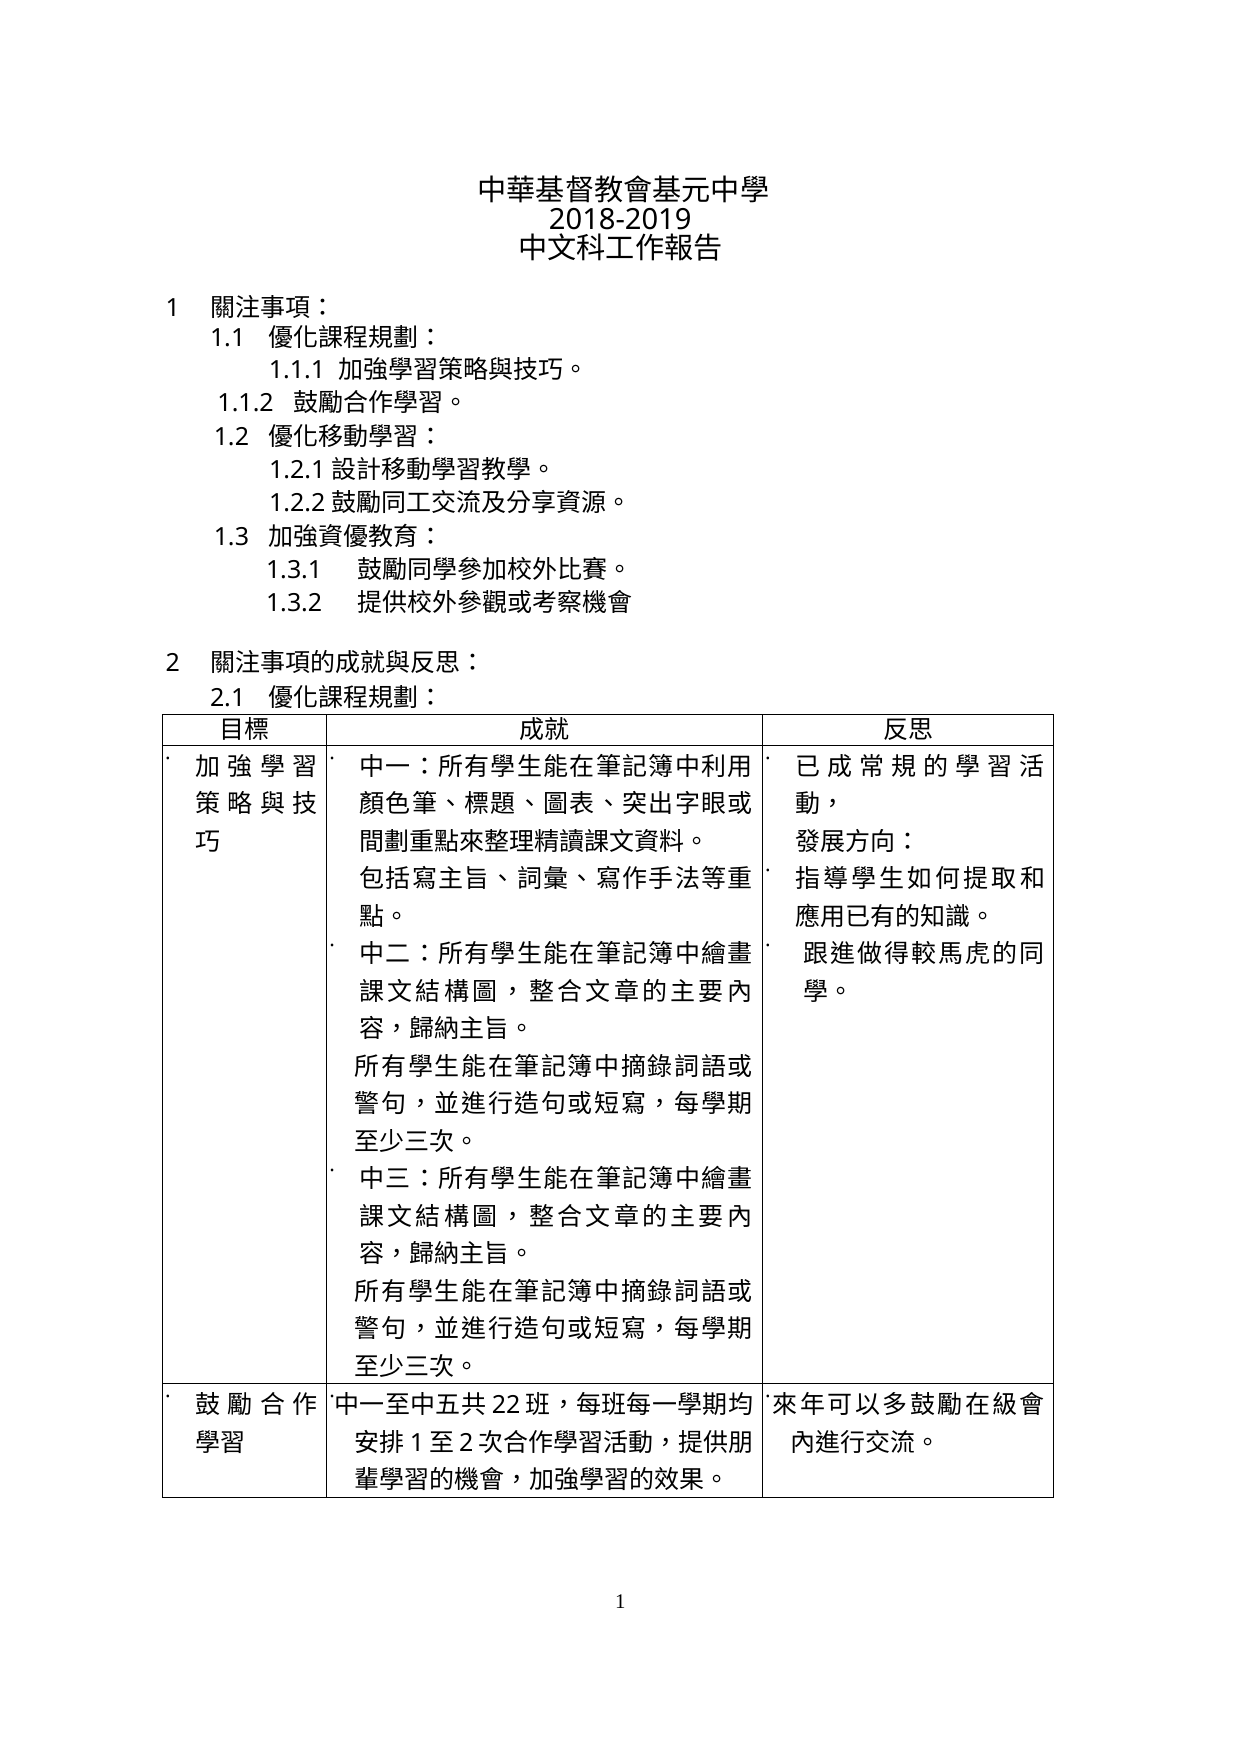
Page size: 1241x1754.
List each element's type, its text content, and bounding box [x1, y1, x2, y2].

table_cell ˙中一至中五共22班，每班每一學期均安排1至2次合作學習活動，提供朋輩學習的機會，加強學習的效果。 [327, 1384, 762, 1497]
text 1.1.1 加強學習策略與技巧。 [269, 352, 1075, 385]
table_header 成就 [327, 715, 762, 744]
table_header 反思 [763, 715, 1053, 744]
text 2018-2019 [165, 206, 1075, 235]
table_header 目標 [163, 715, 326, 744]
list 鼓勵同工交流及分享資源。 [269, 485, 1075, 518]
table_cell ˙來年可以多鼓勵在級會內進行交流。 [763, 1384, 1053, 1497]
table_cell 加強學習策略與技巧 [163, 746, 326, 1383]
list 關注事項： [165, 293, 1075, 323]
text 1.1.2 鼓勵合作學習。 [165, 385, 1075, 418]
table_cell 中一：所有學生能在筆記簿中利用顏色筆、標題、圖表、突出字眼或間劃重點來整理精讀課文資料。 包括寫主旨、詞彙、寫作手法等重點。 中二：所有學生能在筆記簿中繪畫課文結構圖，整合文章的主要內容，歸納主旨。 所有學生能在筆記簿中摘錄詞語或警句，並進行造句或短寫，每學期至少三次。 中三：所有學生能在筆記簿中繪畫課文結構圖，整合文章的主要內容，歸納主旨。 所有學生能在筆記簿中摘錄詞語或警句，並進行造句或短寫，每學期至少三次。 [327, 746, 762, 1383]
table_cell 鼓勵合作學習 [163, 1384, 326, 1497]
list 提供校外參觀或考察機會 [266, 585, 1075, 618]
text 中文科工作報告 [165, 235, 1075, 264]
text 中華基督教會基元中學 [165, 177, 1081, 206]
list 優化課程規劃： [210, 677, 1075, 714]
list 優化課程規劃： [210, 323, 1075, 352]
list 關注事項的成就與反思： [165, 648, 1075, 677]
list 鼓勵同學參加校外比賽。 [266, 552, 1075, 585]
table_cell 已成常規的學習活動， 發展方向： 指導學生如何提取和應用已有的知識。 跟進做得較馬虎的同學。 [763, 746, 1053, 1383]
list 優化移動學習： [213, 418, 1075, 452]
list 設計移動學習教學。 [269, 452, 1075, 485]
list 加強資優教育： [213, 518, 1075, 552]
